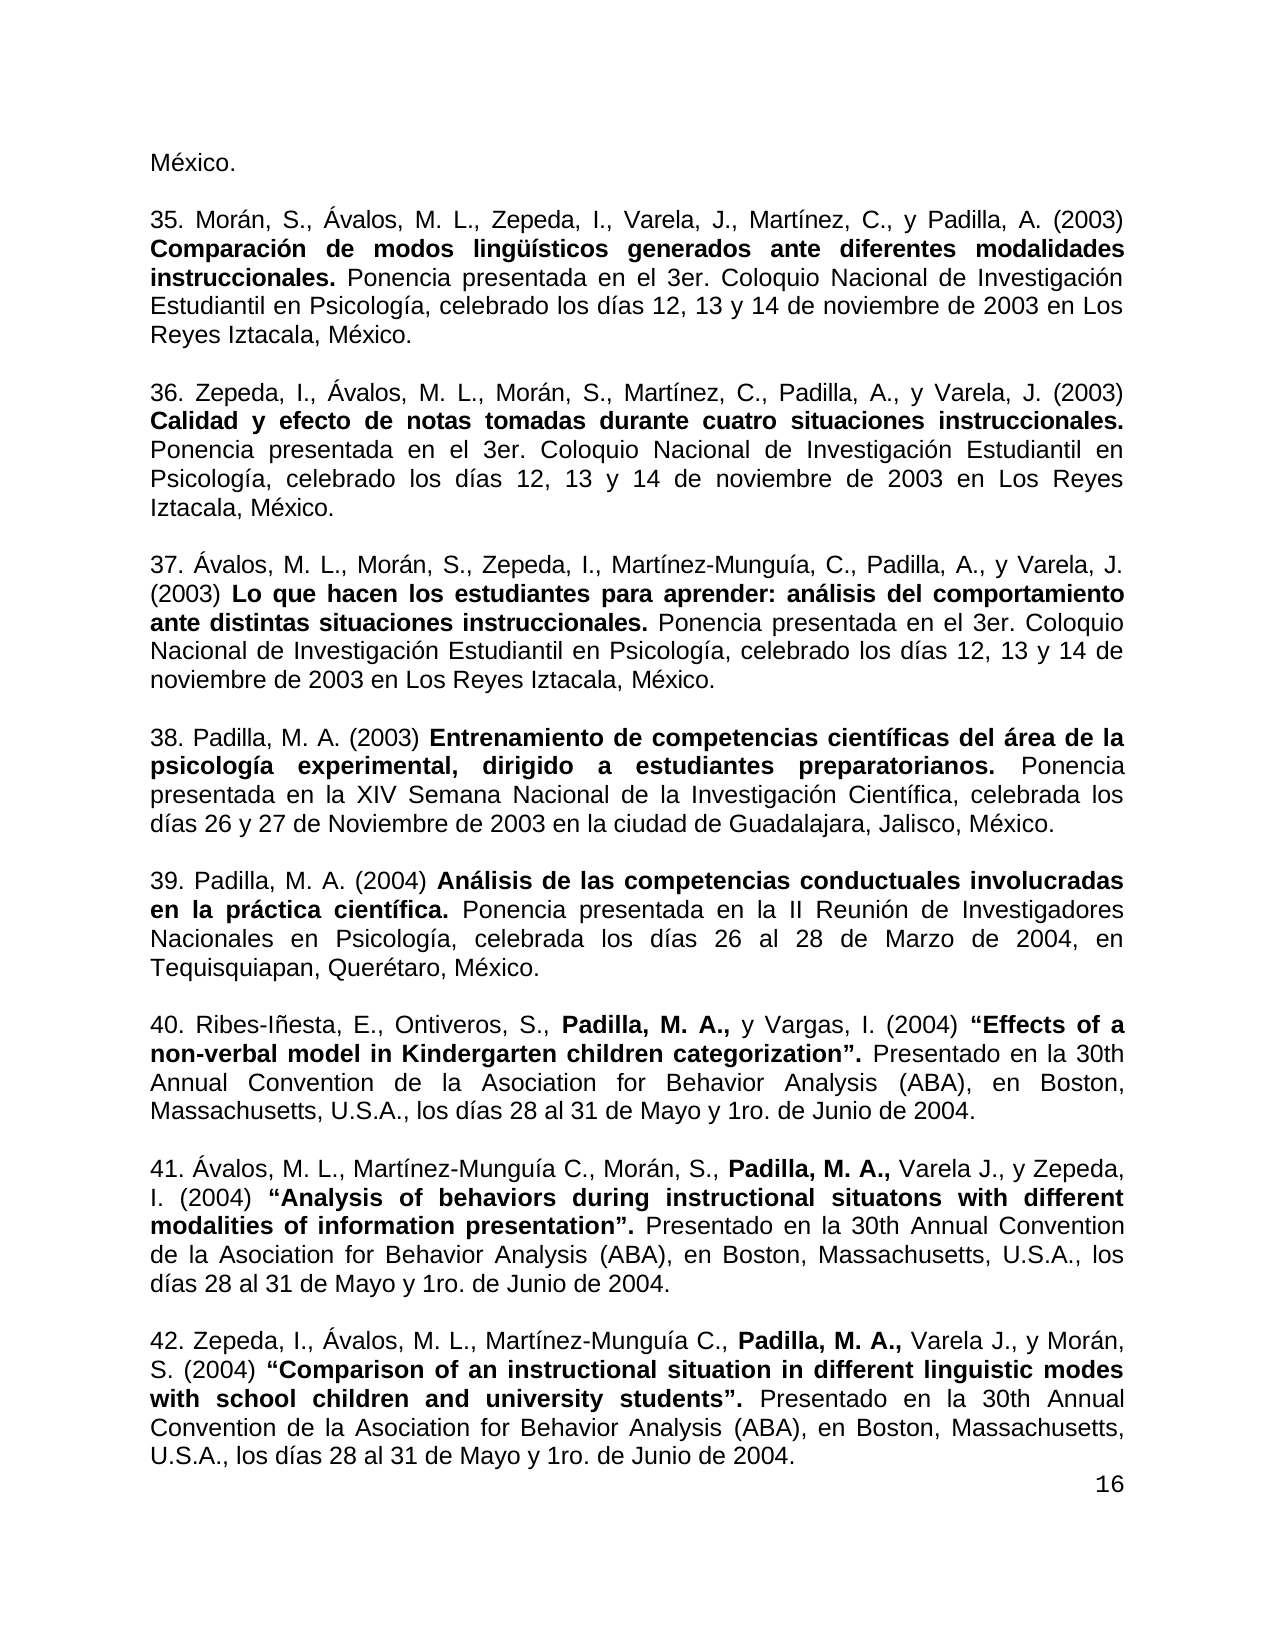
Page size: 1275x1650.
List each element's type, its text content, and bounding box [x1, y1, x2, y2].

text 39. Padilla, M. A. (2004) Análisis de las competencias conductuales involucradas en la práctica científica. Ponencia presentada en de Investigadores Nacionales en Psicología, celebrada los días 26 al 28 de Marzo de 2004, en Tequisquiapan, Querétaro, México. [150, 866, 1125, 981]
text 35. Morán, S., Ávalos, M. L., Zepeda, I., Varela, J., Martínez, C., y Padilla, A. (2003) Comparación de modos lingüísticos generados ante diferentes modalidades instruccionales. Ponencia presentada en el 3er. Coloquio Nacional de Investigación Estudiantil en Psicología, celebrado los días 12, 13 y 14 de noviembre de 2003 en Los Reyes Iztacala, México. [150, 205, 1125, 349]
text 36. Zepeda, I., Ávalos, M. L., Morán, S., Martínez, C., Padilla, A., y Varela, J. (2003) Calidad y efecto de notas tomadas durante cuatro situaciones instruccionales. Ponencia presentada en el 3er. Coloquio Nacional de Investigación Estudiantil en Psicología, celebrado los días 12, 13 y 14 de noviembre de 2003 en Los Reyes Iztacala, México. [150, 378, 1125, 521]
text 41. Ávalos, M. L., Martínez-Munguía C., Morán, S., Padilla, M. A., Varela J., y Zepeda, (2004) “Analysis of behaviors during instructional situatons with different modalities of information presentation”. Presentado en la 30th Annual Convention de for Behavior Analysis (ABA), en Boston, Massachusetts, U.S.A., los días 28 al 31 de Mayo y 1ro. de Junio de 2004. [150, 1154, 1125, 1298]
text 42. Zepeda, , Ávalos, M. L., Martínez-Munguía C., Padilla, M. A., Varela J., y Morán, S. (2004) “Comparison of an instructional situation in different linguistic modes with school children and university students”. Presentado en la 30th Annual Convention de for Behavior Analysis (ABA), en Boston, Massachusetts, U.S.A., los días 28 al 31 de Mayo y 1ro. de Junio de 2004. [150, 1326, 1125, 1470]
text 40. Ribes-Iñesta, E., Ontiveros, S., Padilla, M. A., y Vargas, I. (2004) “Effects of a non-verbal model in Kindergarten children categorization”. Presentado en la 30th Annual Convention de for Behavior Analysis (ABA), en Boston, Massachusetts, U.S.A., los días 28 al 31 de Mayo y 1ro. de Junio de 2004. [150, 1010, 1125, 1125]
text 37. Ávalos, M. L., Morán, S., Zepeda, I., Martínez-Munguía, C., Padilla, A., y Varela, J. (2003) Lo que hacen los estudiantes para aprender: análisis del comportamiento ante distintas situaciones instruccionales. Ponencia presentada en el 3er. Coloquio Nacional de Investigación Estudiantil en Psicología, celebrado los días 12, 13 y 14 de noviembre de 2003 en Los Reyes Iztacala, México. [150, 550, 1125, 694]
text 38. Padilla, M. A. (2003) Entrenamiento de competencias científicas del área de la psicología experimental, dirigido a estudiantes preparatorianos. Ponencia presentada en Nacional de , celebrada los días 26 y 27 de Noviembre de 2003 en la ciudad de Guadalajara, Jalisco, México. [150, 723, 1125, 838]
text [150, 148, 1125, 176]
